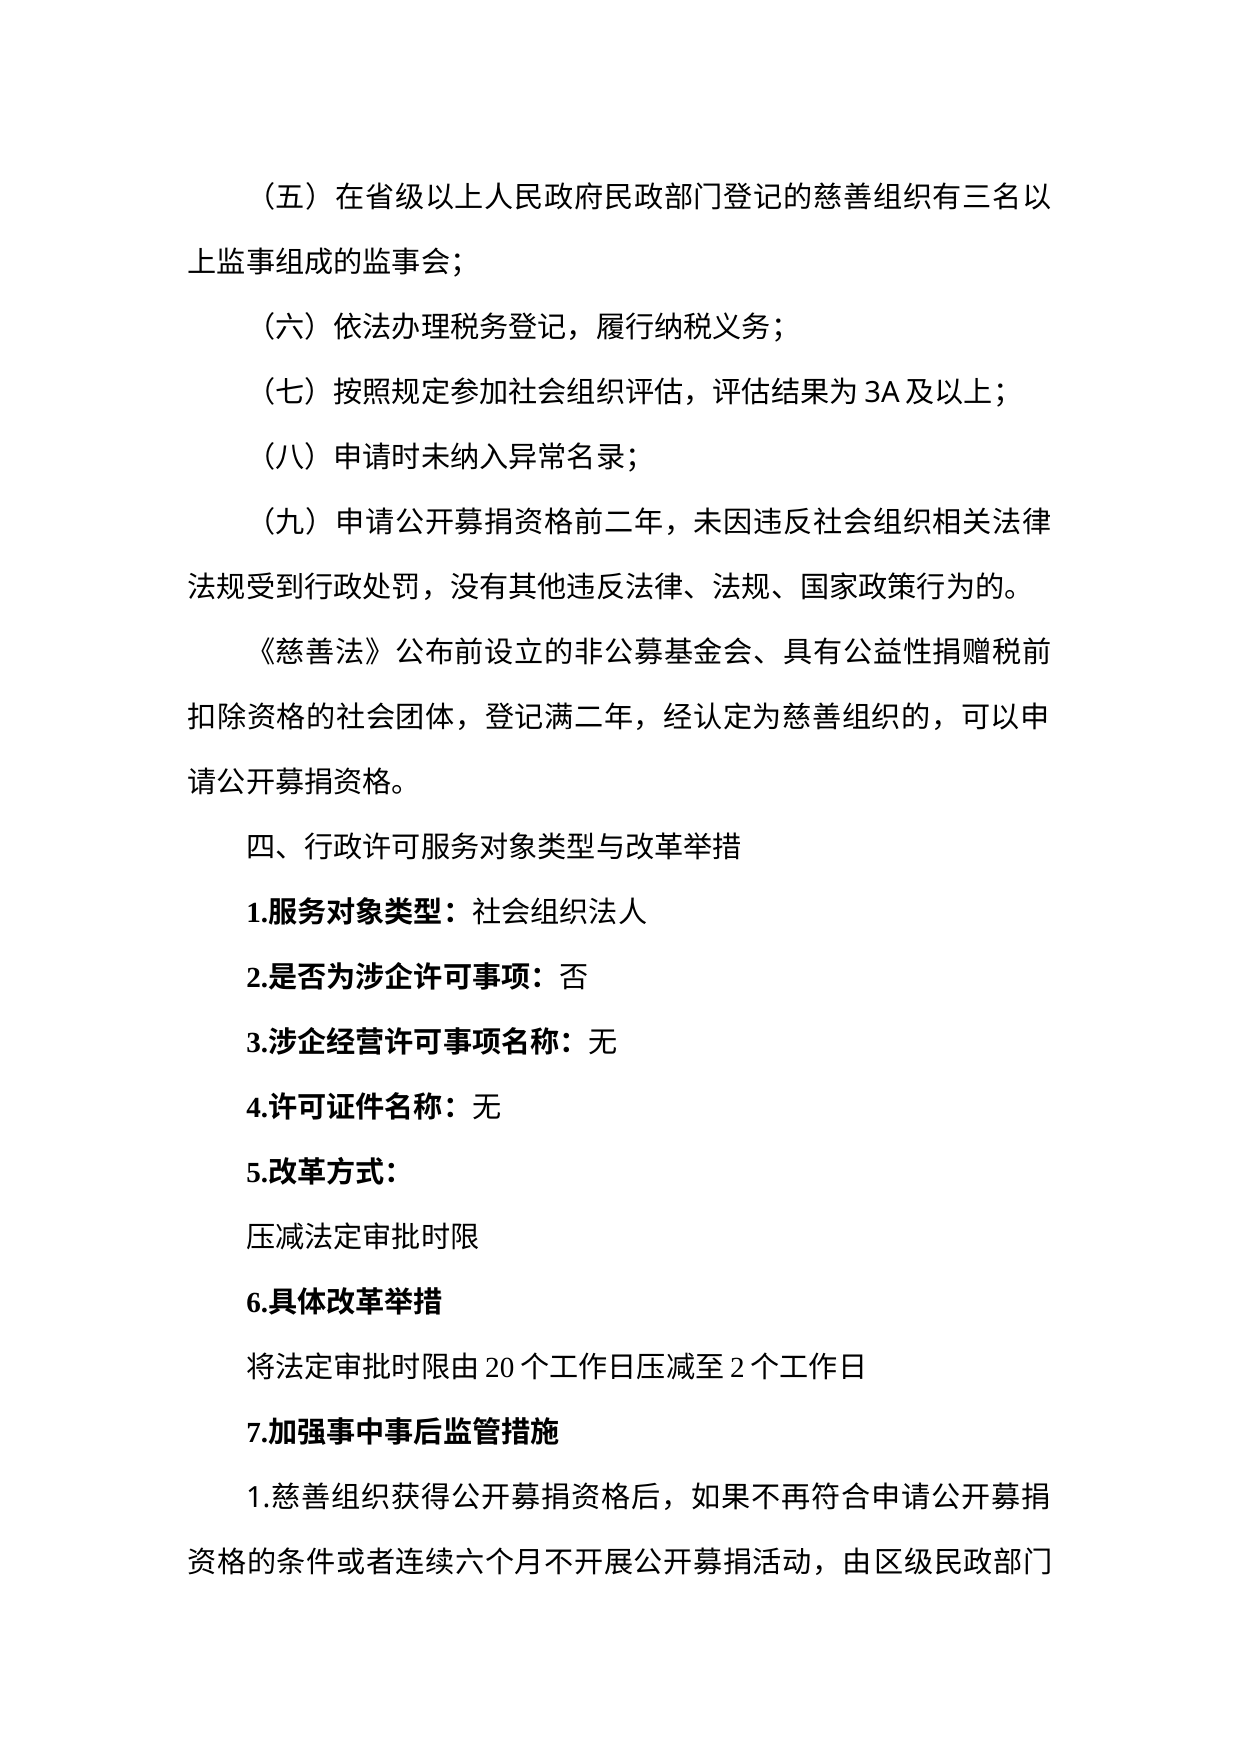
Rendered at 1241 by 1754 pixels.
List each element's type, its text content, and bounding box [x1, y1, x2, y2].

text 4.许可证件名称：无 [187, 1072, 1053, 1137]
text 1.服务对象类型：社会组织法人 [187, 877, 1053, 942]
text （七）按照规定参加社会组织评估，评估结果为3A及以上； [187, 357, 1053, 422]
text 《慈善法》公布前设立的非公募基金会、具有公益性捐赠税前扣除资格的社会团体，登记满二年，经认定为慈善组织的，可以申请公开募捐资格。 [187, 617, 1053, 812]
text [187, 1462, 1053, 1592]
text （六）依法办理税务登记，履行纳税义务； [187, 292, 1053, 357]
text （五）在省级以上人民政府民政部门登记的慈善组织有三名以上监事组成的监事会； [187, 162, 1053, 292]
text 7.加强事中事后监管措施 [187, 1397, 1053, 1462]
text （九）申请公开募捐资格前二年，未因违反社会组织相关法律法规受到行政处罚，没有其他违反法律、法规、国家政策行为的。 [187, 487, 1053, 617]
text 6.具体改革举措 [187, 1267, 1053, 1332]
text （八）申请时未纳入异常名录； [187, 422, 1053, 487]
text 压减法定审批时限 [187, 1202, 1053, 1267]
text 3.涉企经营许可事项名称：无 [187, 1007, 1053, 1072]
text 2.是否为涉企许可事项：否 [187, 942, 1053, 1007]
text 5.改革方式： [187, 1137, 1053, 1202]
text 四、行政许可服务对象类型与改革举措 [187, 812, 1053, 877]
text 将法定审批时限由20个工作日压减至2个工作日 [187, 1332, 1053, 1397]
